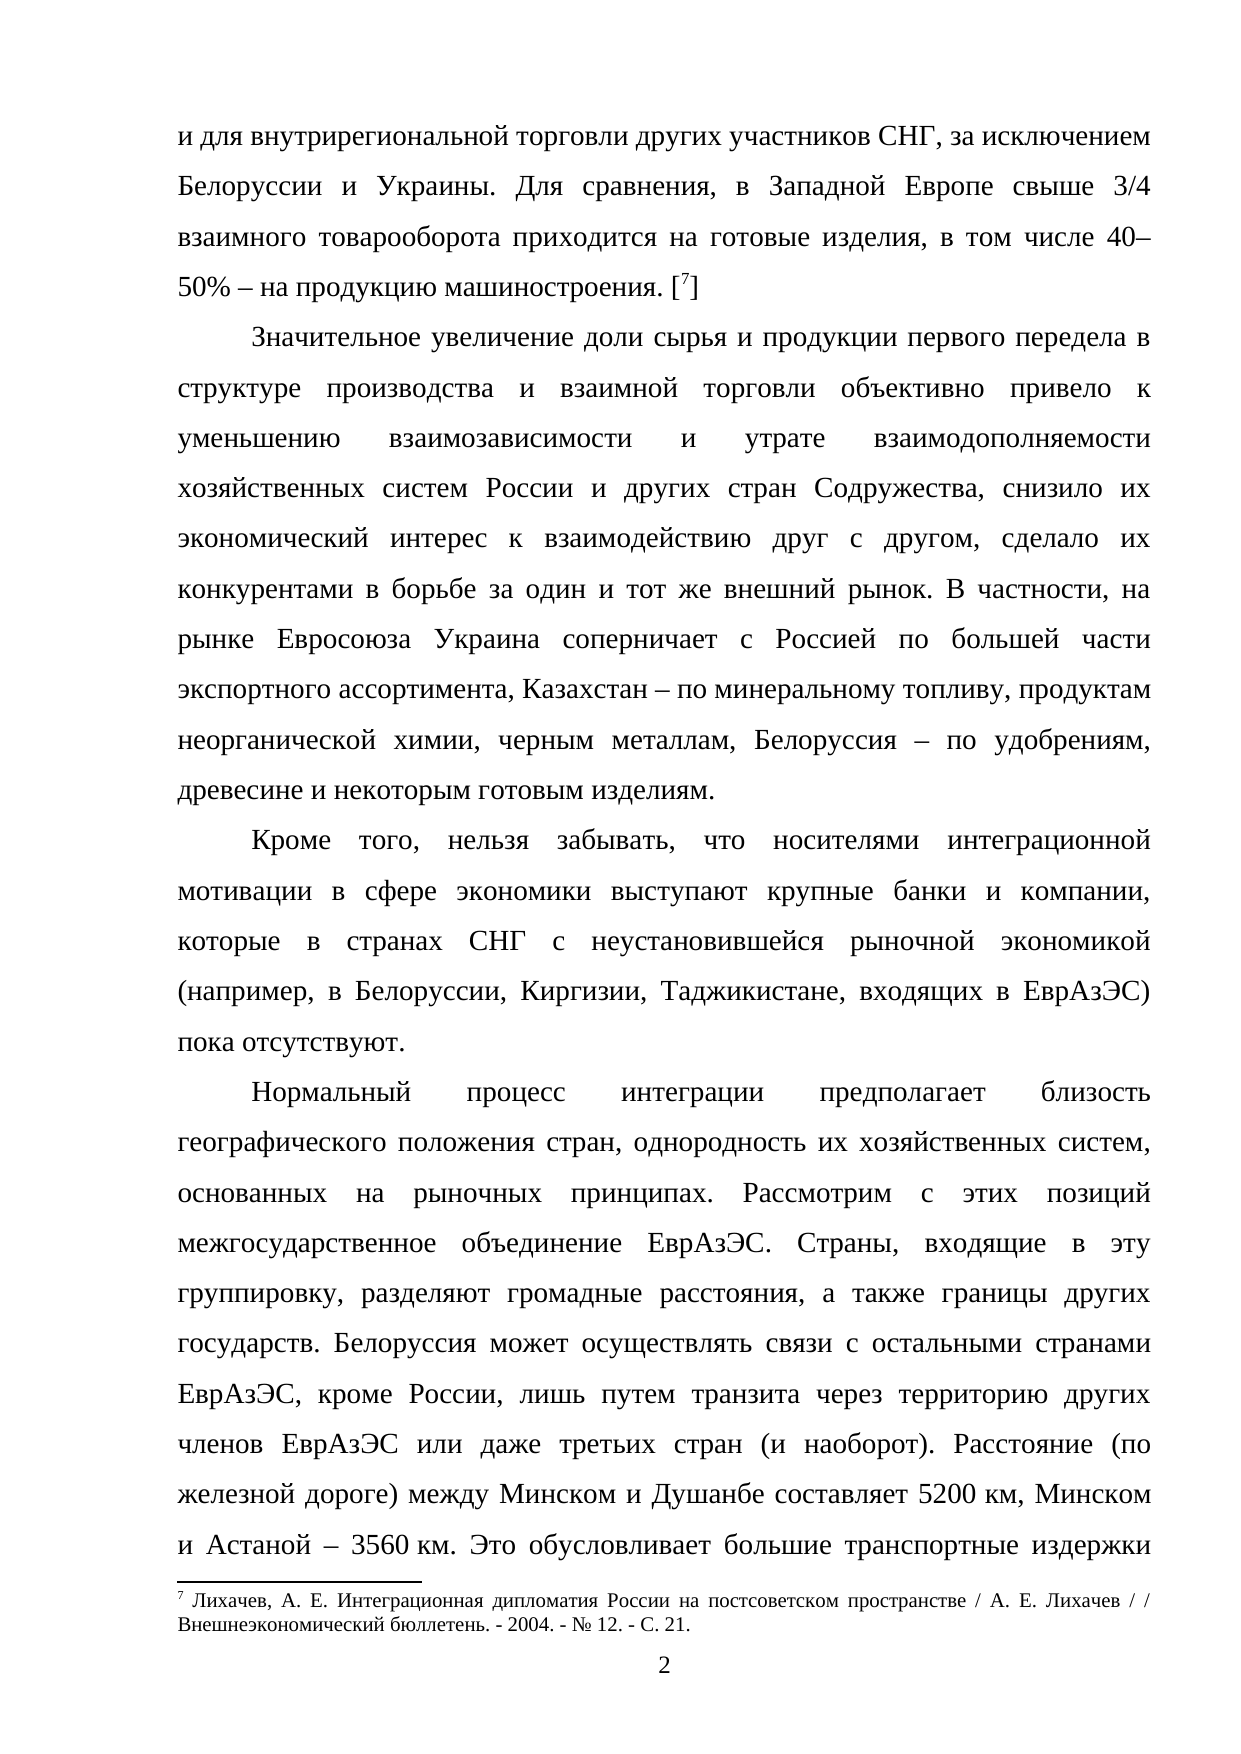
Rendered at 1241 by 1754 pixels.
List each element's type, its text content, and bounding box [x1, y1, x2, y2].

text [177, 118, 1152, 303]
text Значительное увеличение доли сырья и продукции первого передела в структуре производства и взаимной торговли объективно привело к уменьшению взаимозависимости и утрате взаимодополняемости хозяйственных систем России и других стран Содружества, снизило их экономический интерес к взаимодействию друг с другом, сделало их конкурентами в борьбе за один и тот же внешний рынок. В частности, на рынке Евросоюза Украина соперничает с Россией по большей части экспортного ассортимента, Казахстан – по минеральному топливу, продуктам неорганической химии, черным металлам, Белоруссия – по удобрениям, древесине и некоторым готовым изделиям. [177, 319, 1152, 806]
text Кроме того, нельзя забывать, что носителями интеграционной мотивации в сфере экономики выступают крупные банки и компании, которые в странах СНГ с неустановившейся рыночной экономикой (например, в Белоруссии, Киргизии, Таджикистане, входящих в ЕврАзЭС) пока отсутствуют. [177, 822, 1152, 1057]
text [177, 1074, 1152, 1560]
